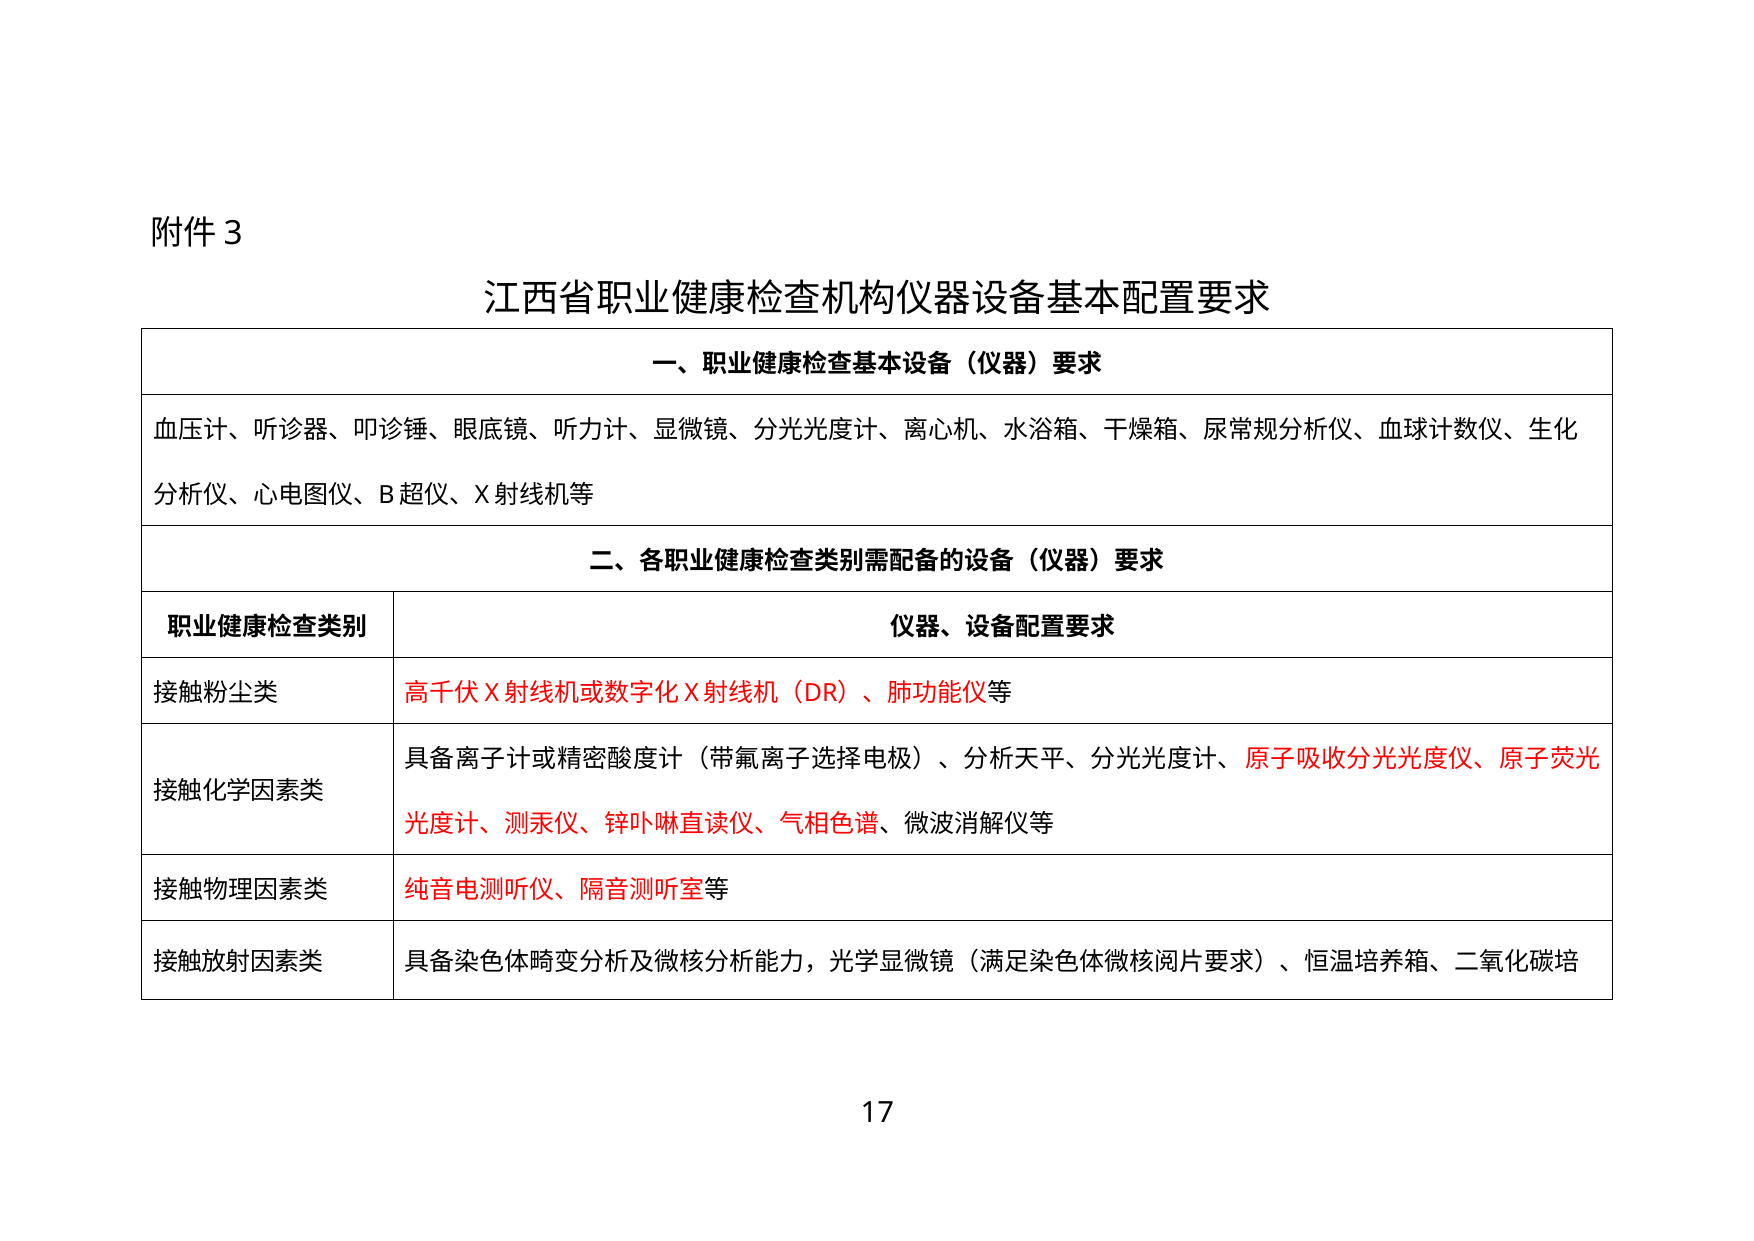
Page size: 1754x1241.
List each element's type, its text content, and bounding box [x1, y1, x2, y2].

text 江西省职业健康检查机构仪器设备基本配置要求 [150, 263, 1604, 328]
table_header 一、职业健康检查基本设备（仪器）要求 [142, 329, 1612, 394]
table_cell 仪器、设备配置要求 [394, 592, 1612, 657]
table_cell 接触化学因素类 [142, 724, 393, 854]
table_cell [394, 921, 1612, 998]
table_cell 职业健康检查类别 [142, 592, 393, 657]
table_cell 接触物理因素类 [142, 855, 393, 920]
table_cell 具备离子计或精密酸度计（带氟离子选择电极）、分析天平、分光光度计、原子吸收分光光度仪、原子荧光光度计、测汞仪、锌卟啉直读仪、气相色谱、微波消解仪等 [394, 724, 1612, 854]
table_cell 接触放射因素类 [142, 921, 393, 998]
table_cell 高千伏X射线机或数字化X射线机（DR）、肺功能仪等 [394, 658, 1612, 723]
table_cell 二、各职业健康检查类别需配备的设备（仪器）要求 [142, 526, 1612, 591]
text 附件3 [150, 198, 1604, 263]
table_cell 血压计、听诊器、叩诊锤、眼底镜、听力计、显微镜、分光光度计、离心机、水浴箱、干燥箱、尿常规分析仪、血球计数仪、生化分析仪、心电图仪、B超仪、X射线机等 [142, 395, 1612, 525]
table_cell 接触粉尘类 [142, 658, 393, 723]
table_cell 纯音电测听仪、隔音测听室等 [394, 855, 1612, 920]
